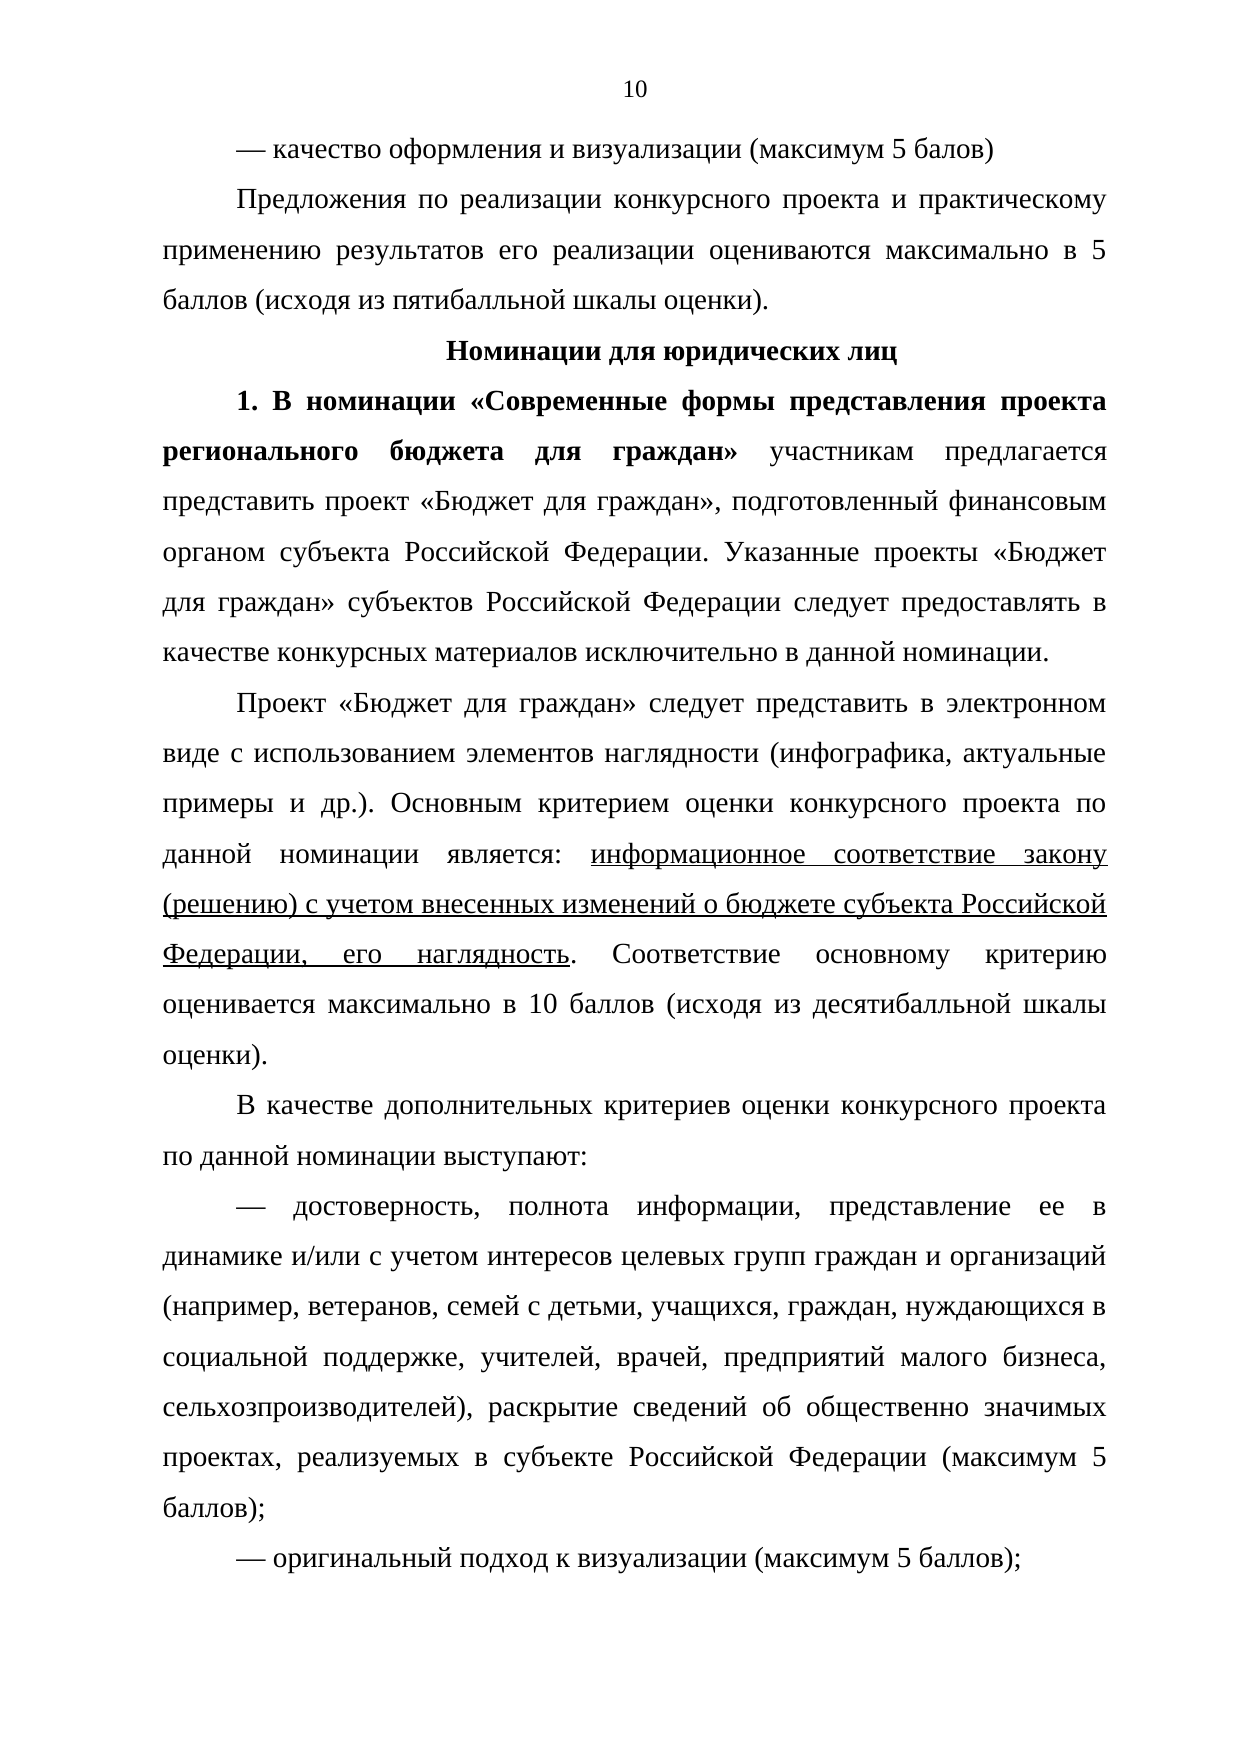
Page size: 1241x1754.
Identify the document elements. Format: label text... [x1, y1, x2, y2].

text — качество оформления и визуализации (максимум 5 балов) [162, 131, 1107, 165]
text Номинации для юридических лиц [162, 333, 1107, 366]
text Предложения по реализации конкурсного проекта и практическому применению результатов его реализации оцениваются максимально в 5 баллов (исходя из пятибалльной шкалы оценки). [162, 182, 1107, 316]
text Проект «Бюджет для граждан» следует представить в электронном виде с использованием элементов наглядности (инфографика, актуальные примеры и др.). Основным критерием оценки конкурсного проекта по данной номинации является: информационное соответствие закону (решению) с учетом внесенных изменений о бюджете субъекта Российской Федерации, его наглядность. Соответствие основному критерию оценивается максимально в 10 баллов (исходя из десятибалльной шкалы оценки). [162, 685, 1107, 915]
text 1. В номинации «Современные формы представления проекта регионального бюджета для граждан» участникам предлагается представить проект «Бюджет для граждан», подготовленный финансовым органом субъекта Российской Федерации. Указанные проекты «Бюджет для граждан» субъектов Российской Федерации следует предоставлять в качестве конкурсных материалов исключительно в данной номинации. [162, 383, 1107, 668]
text — достоверность, полнота информации, представление ее в динамике и/или с учетом интересов целевых групп граждан и организаций (например, ветеранов, семей с детьми, учащихся, граждан, нуждающихся в социальной поддержке, учителей, врачей, предприятий малого бизнеса, сельхозпроизводителей), раскрытие сведений об общественно значимых проектах, реализуемых в субъекте Российской Федерации (максимум 5 баллов); [162, 1188, 1107, 1523]
text Проект «Бюджет для граждан» следует представить в электронном виде с использованием элементов наглядности (инфографика, актуальные примеры и др.). Основным критерием оценки конкурсного проекта по данной номинации является: информационное соответствие закону (решению) с учетом внесенных изменений о бюджете субъекта Российской Федерации, его наглядность. Соответствие основному критерию оценивается максимально в 10 баллов (исходя из десятибалльной шкалы оценки). [162, 916, 1107, 1071]
text В качестве дополнительных критериев оценки конкурсного проекта по данной номинации выступают: [162, 1087, 1107, 1171]
text — оригинальный подход к визуализации (максимум 5 баллов); [162, 1540, 1107, 1574]
